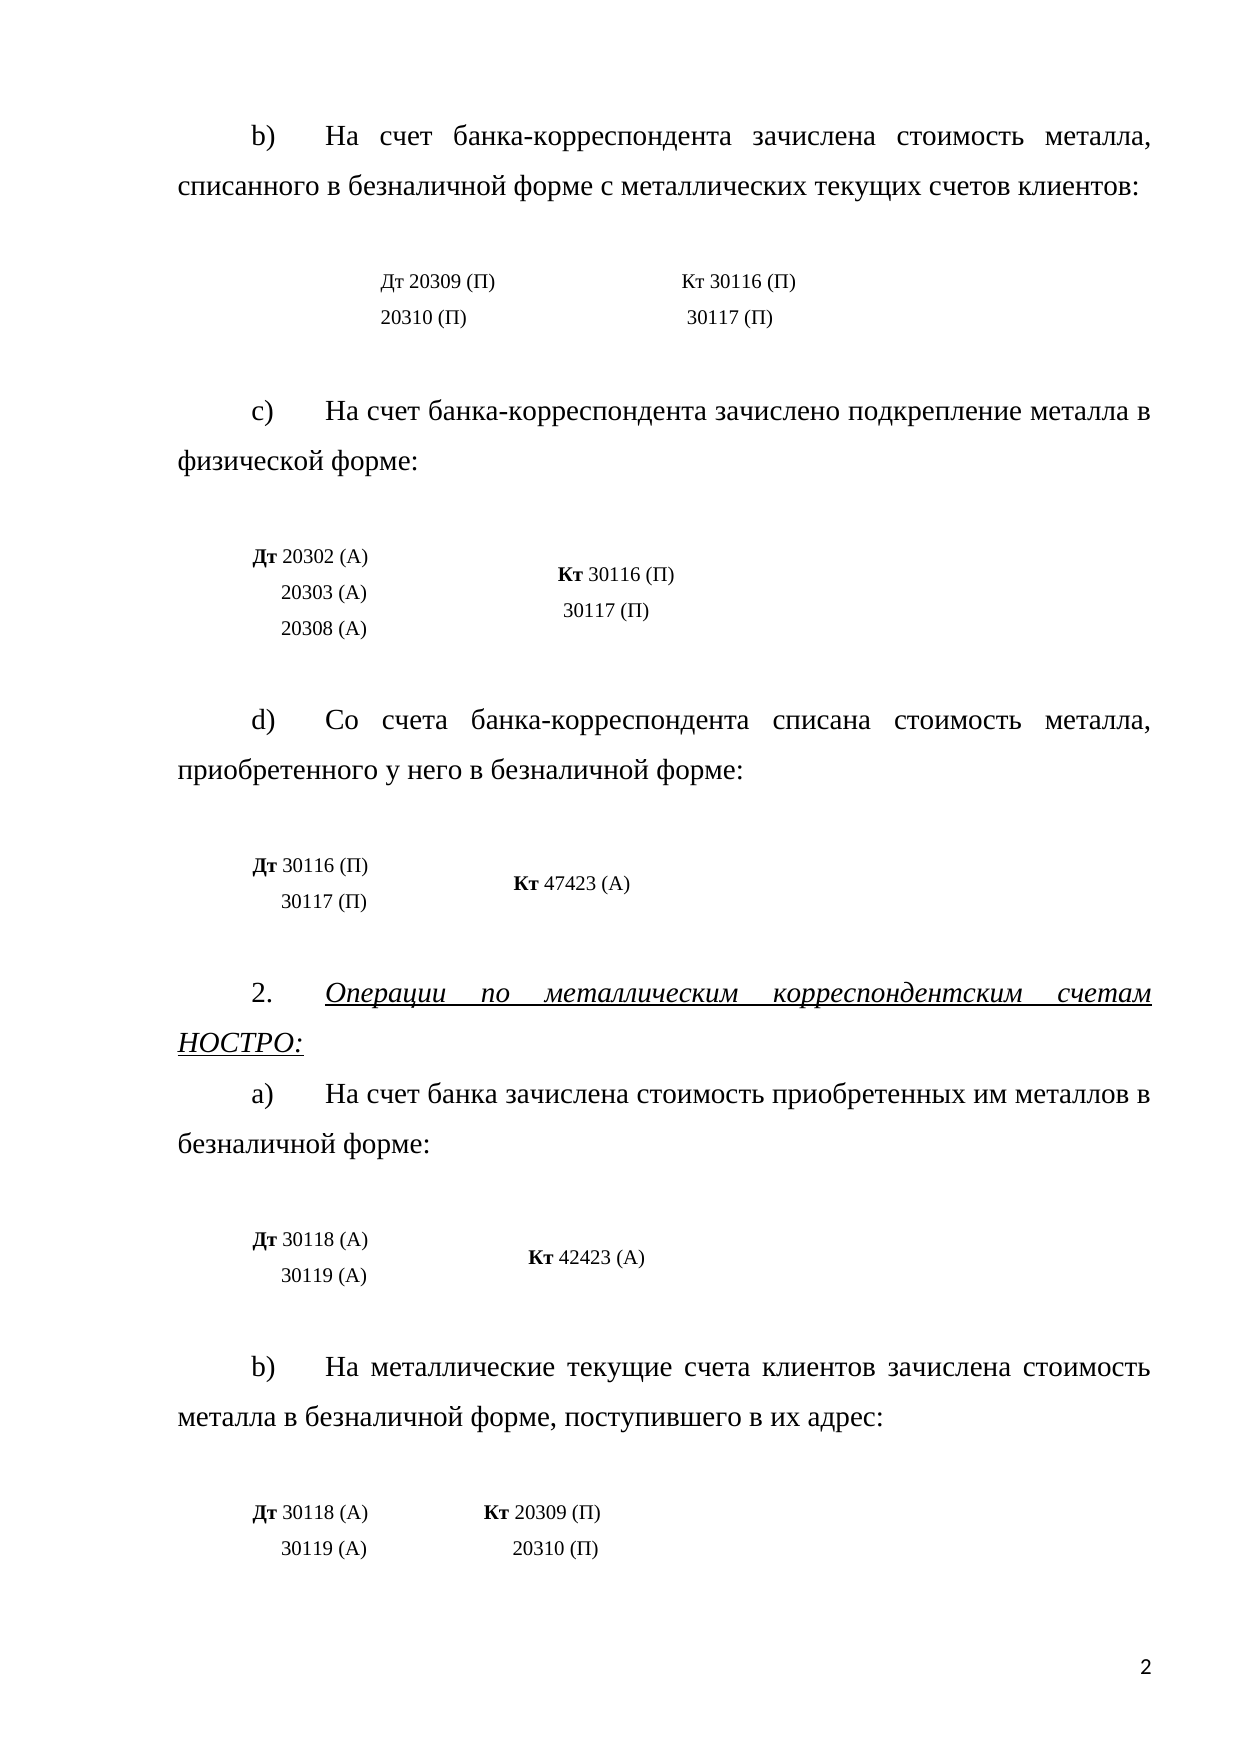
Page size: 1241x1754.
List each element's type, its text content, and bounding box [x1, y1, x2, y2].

table_header Дт 20309 (П) 20310 (П) [369, 269, 670, 342]
table_header Дт 20302 (А) Дт 20303 (А) Дт 20308 (А) [241, 544, 546, 652]
table_header Кт 30116 (П) 30117 (П) [670, 269, 960, 342]
table_header Кт 30116 (П) 30117 (П) [546, 544, 768, 652]
table_header Дт 30118 (А) Дт 30119 (А) [241, 1500, 472, 1572]
table_header Кт 42423 (А) [517, 1227, 738, 1299]
list На счет банка зачислена стоимость приобретенных им металлов в безналичной форме: [177, 1076, 1152, 1160]
table_header Дт 30116 (П) Дт 30117 (П) [241, 853, 502, 925]
list На счет банка-корреспондента зачислено подкрепление металла в физической форме: [177, 393, 1152, 476]
list На металлические текущие счета клиентов зачислена стоимость металла в безналичной форме, поступившего в их адрес: [177, 1349, 1152, 1433]
table_header Кт 47423 (А) [502, 853, 724, 925]
list Со счета банка-корреспондента списана стоимость металла, приобретенного у него в безналичной форме: [177, 702, 1152, 786]
table_header Дт 30118 (А) Дт 30119 (А) [241, 1227, 517, 1299]
table_header Кт 20309 (П) Дт 20310 (П) [473, 1500, 709, 1572]
list Операции по металлическим корреспондентским счетам НОСТРО: [177, 975, 1152, 1059]
list На счет банка-корреспондента зачислена стоимость металла, списанного в безналичной форме с металлических текущих счетов клиентов: [177, 118, 1152, 202]
